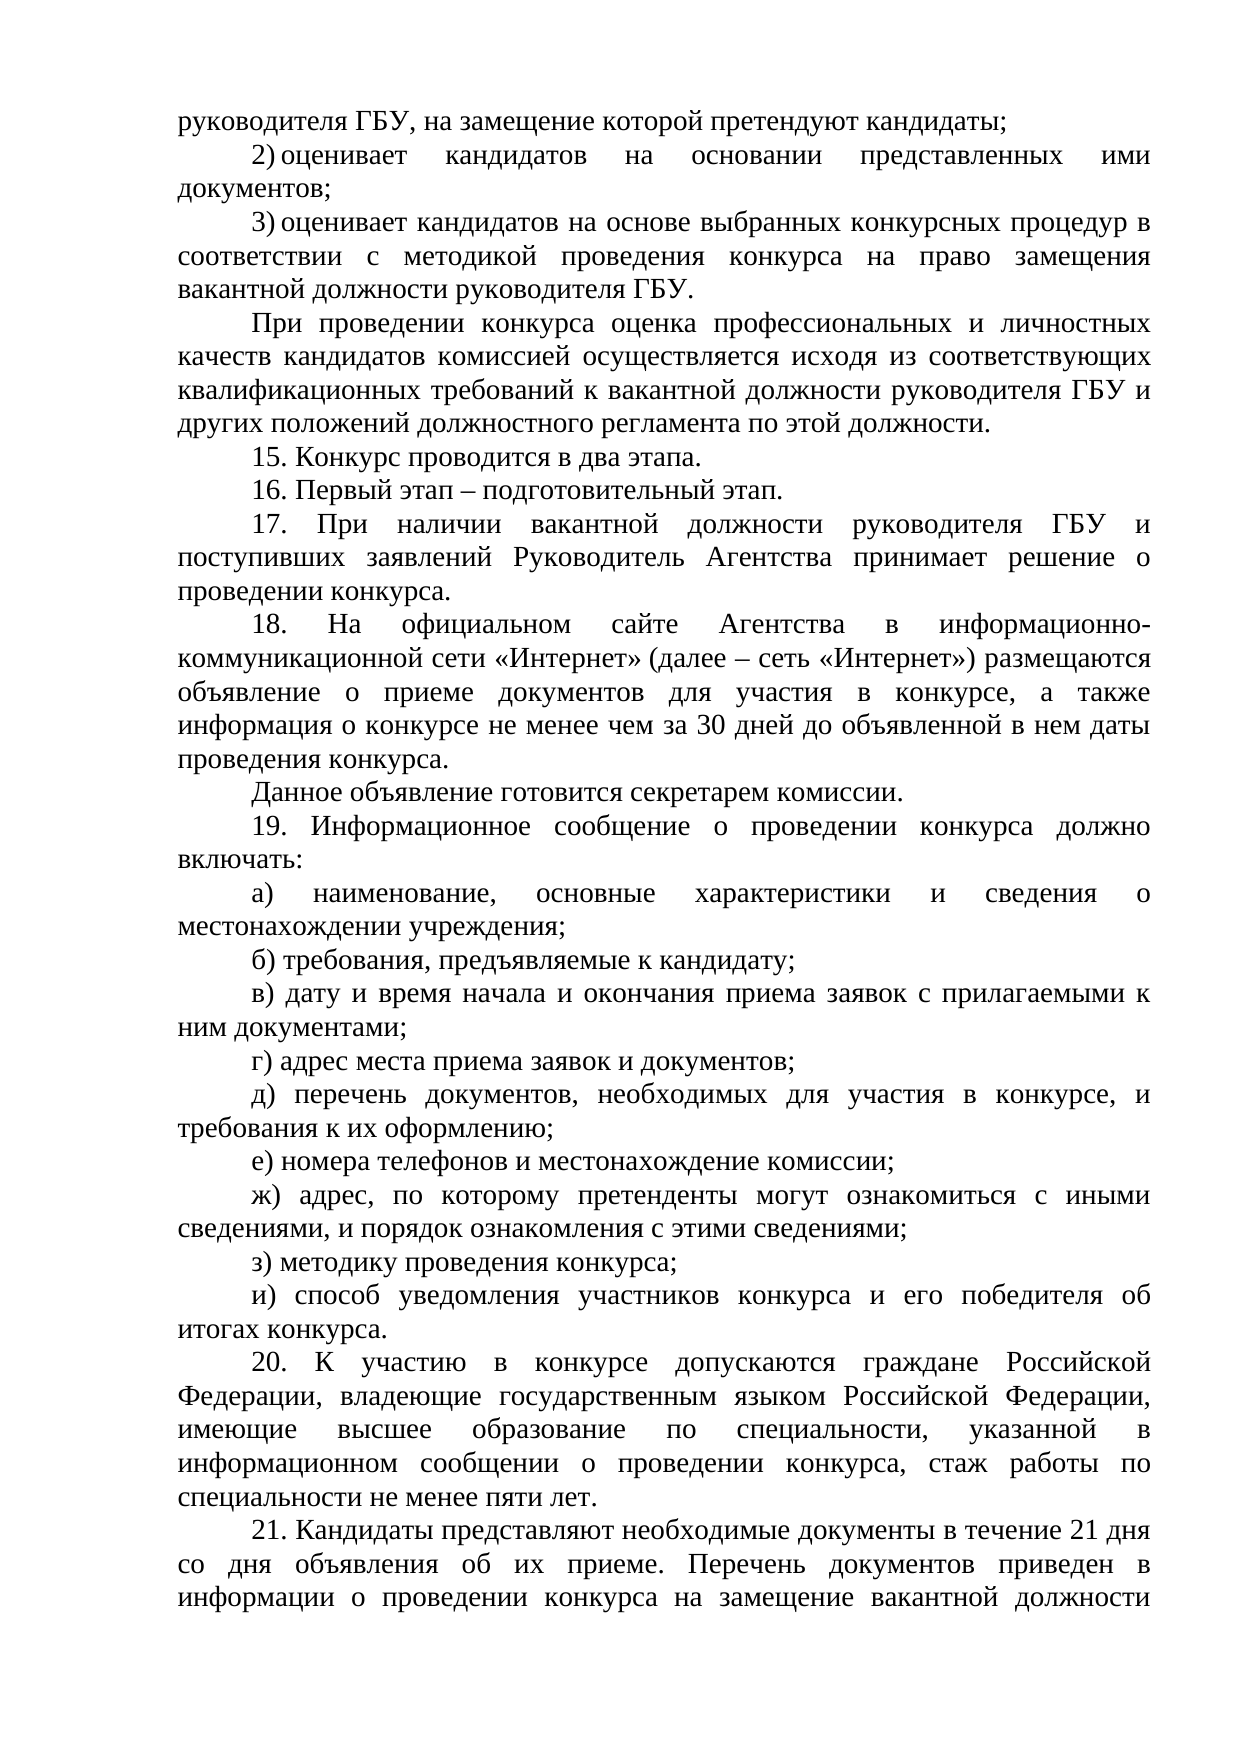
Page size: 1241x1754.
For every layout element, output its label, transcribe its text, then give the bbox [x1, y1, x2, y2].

list оценивает кандидатов на основе выбранных конкурсных процедур в соответствии с методикой проведения конкурса на право замещения вакантной должности руководителя ГБУ. [177, 204, 1152, 305]
text д) перечень документов, необходимых для участия в конкурсе, и требования к их оформлению; [177, 1076, 1152, 1143]
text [177, 1512, 1152, 1613]
text 17. При наличии вакантной должности руководителя ГБУ и поступивших заявлений Руководитель Агентства принимает решение о проведении конкурса. [177, 506, 1152, 607]
text 18. На официальном сайте Агентства в информационно-коммуникационной сети «Интернет» (далее – сеть «Интернет») размещаются объявление о приеме документов для участия в конкурсе, а также информация о конкурсе не менее чем за 30 дней до объявленной в нем даты проведения конкурса. [177, 607, 1152, 774]
text и) способ уведомления участников конкурса и его победителя об итогах конкурса. [177, 1277, 1152, 1344]
text в) дату и время начала и окончания приема заявок с прилагаемыми к ним документами; [177, 976, 1152, 1043]
text а) наименование, основные характеристики и сведения о местонахождении учреждения; [177, 875, 1152, 942]
text 15. Конкурс проводится в два этапа. [177, 439, 1152, 472]
text При проведении конкурса оценка профессиональных и личностных качеств кандидатов комиссией осуществляется исходя из соответствующих квалификационных требований к вакантной должности руководителя ГБУ и других положений должностного регламента по этой должности. [177, 305, 1152, 439]
text з) методику проведения конкурса; [177, 1244, 1152, 1277]
text Данное объявление готовится секретарем комиссии. [177, 774, 1152, 808]
text 16. Первый этап – подготовительный этап. [177, 472, 1152, 506]
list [177, 103, 1152, 137]
list оценивает кандидатов на основании представленных ими документов; [177, 137, 1152, 204]
text е) номера телефонов и местонахождение комиссии; [177, 1143, 1152, 1177]
text ж) адрес, по которому претенденты могут ознакомиться с иными сведениями, и порядок ознакомления с этими сведениями; [177, 1177, 1152, 1244]
text 20. К участию в конкурсе допускаются граждане Российской Федерации, владеющие государственным языком Российской Федерации, имеющие высшее образование по специальности, указанной в информационном сообщении о проведении конкурса, стаж работы по специальности не менее пяти лет. [177, 1344, 1152, 1512]
text б) требования, предъявляемые к кандидату; [177, 942, 1152, 976]
text г) адрес места приема заявок и документов; [177, 1043, 1152, 1076]
text 19. Информационное сообщение о проведении конкурса должно включать: [177, 808, 1152, 875]
